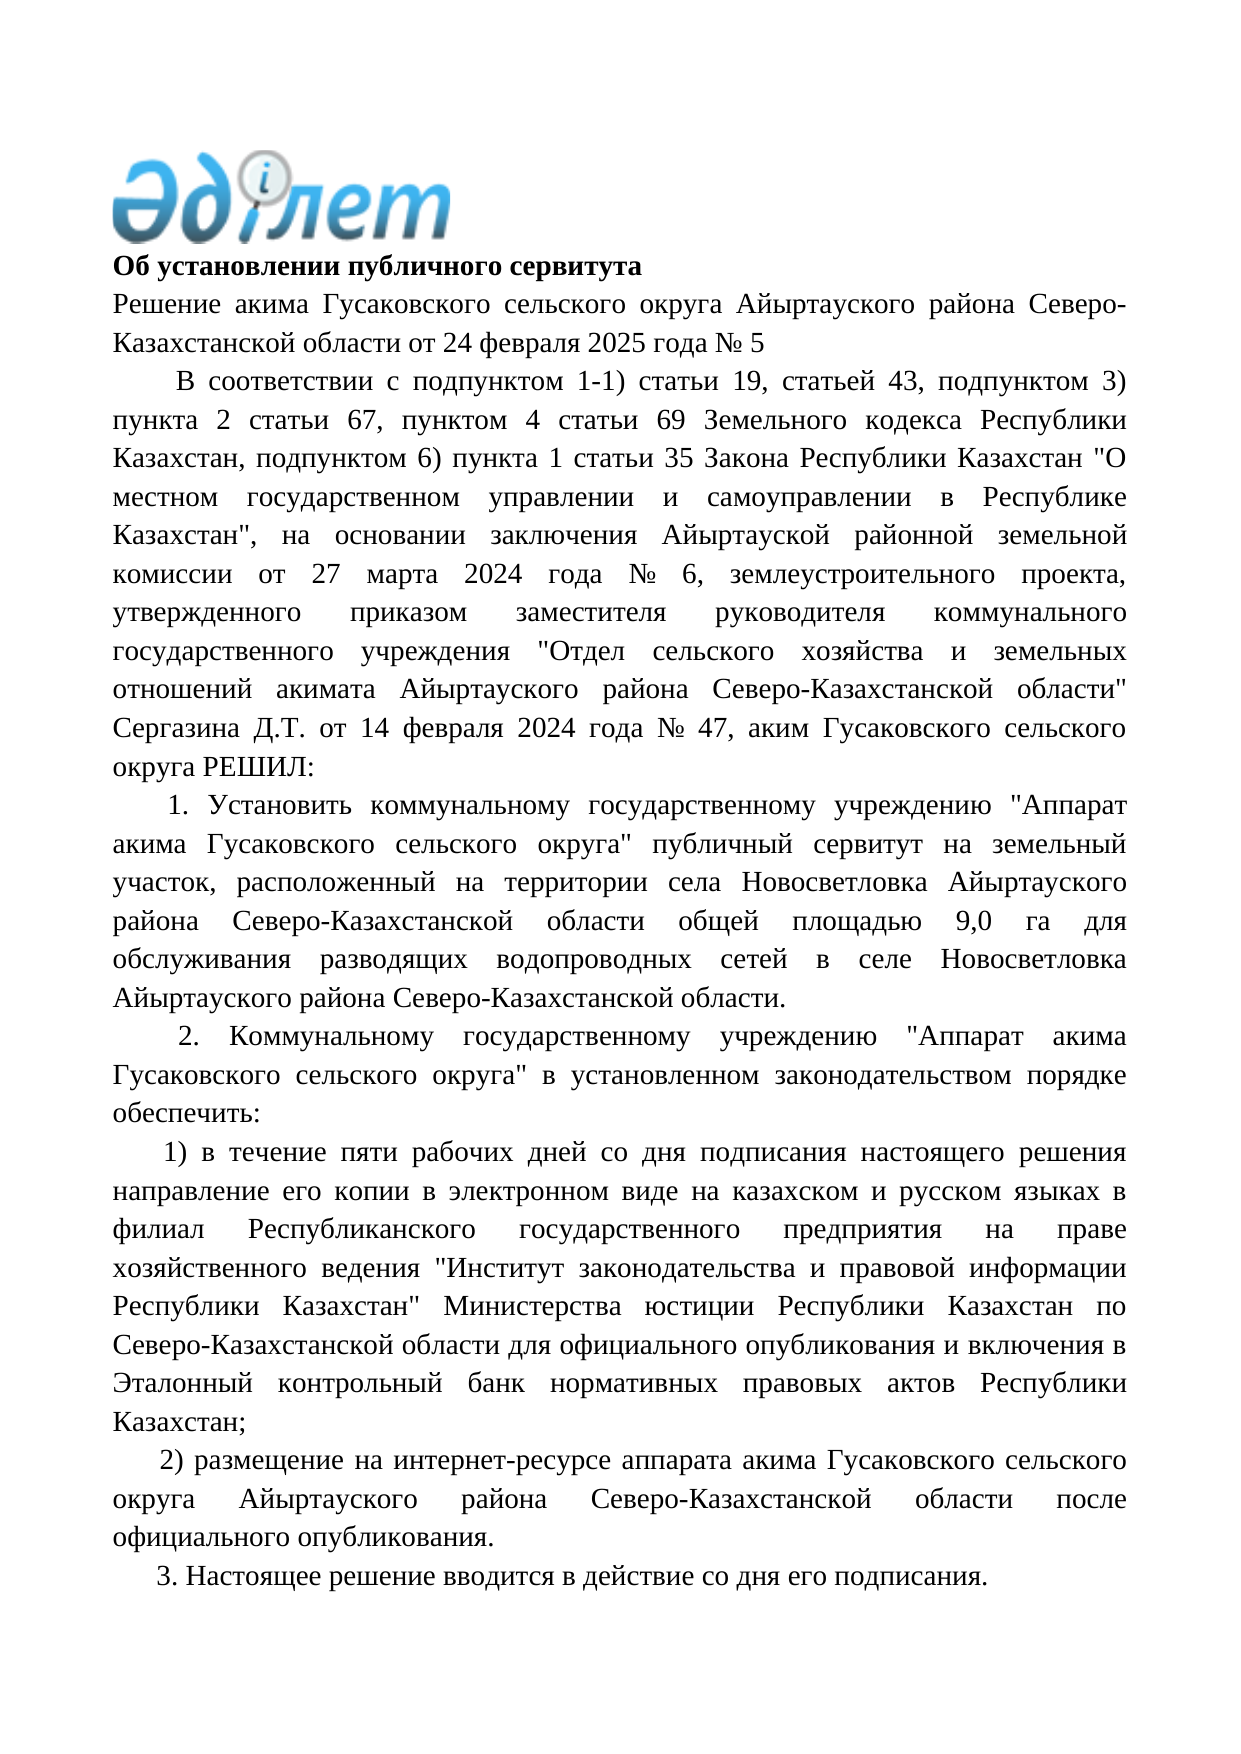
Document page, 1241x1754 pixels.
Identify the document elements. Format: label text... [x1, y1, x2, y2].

text 2. Коммунальному государственному учреждению "Аппарат акима Гусаковского сельского округа" в установленном законодательством порядке обеспечить: [112, 1018, 1128, 1129]
text Решение акима Гусаковского сельского округа Айыртауского района Северо-Казахстанской области от 24 февраля 2025 года № 5 [112, 286, 1128, 358]
picture [112, 150, 451, 244]
text В соответствии с подпунктом 1-1) статьи 19, статьей 43, подпунктом 3) пункта 2 статьи 67, пунктом 4 статьи 69 Земельного кодекса Республики Казахстан, подпунктом 6) пункта 1 статьи 35 Закона Республики Казахстан "О местном государственном управлении и самоуправлении в Республике Казахстан", на основании заключения Айыртауской районной земельной комиссии от 27 марта 2024 года № 6, землеустроительного проекта, утвержденного приказом заместителя руководителя коммунального государственного учреждения "Отдел сельского хозяйства и земельных отношений акимата Айыртауского района Северо-Казахстанской области" Сергазина Д.Т. от 14 февраля 2024 года № 47, аким Гусаковского сельского округа РЕШИЛ: [112, 363, 1128, 782]
text Об установлении публичного сервитута [112, 248, 1128, 281]
text 2) размещение на интернет-ресурсе аппарата акима Гусаковского сельского округа Айыртауского района Северо-Казахстанской области после официального опубликования. [112, 1442, 1128, 1553]
text 1) в течение пяти рабочих дней со дня подписания настоящего решения направление его копии в электронном виде на казахском и русском языках в филиал Республиканского государственного предприятия на праве хозяйственного ведения "Институт законодательства и правовой информации Республики Казахстан" Министерства юстиции Республики Казахстан по Северо-Казахстанской области для официального опубликования и включения в Эталонный контрольный банк нормативных правовых актов Республики Казахстан; [112, 1134, 1128, 1437]
text 1. Установить коммунальному государственному учреждению "Аппарат акима Гусаковского сельского округа" публичный сервитут на земельный участок, расположенный на территории села Новосветловка Айыртауского района Северо-Казахстанской области общей площадью 9,0 га для обслуживания разводящих водопроводных сетей в селе Новосветловка Айыртауского района Северо-Казахстанской области. [112, 787, 1128, 1013]
text 3. Настоящее решение вводится в действие со дня его подписания. [112, 1558, 1128, 1592]
